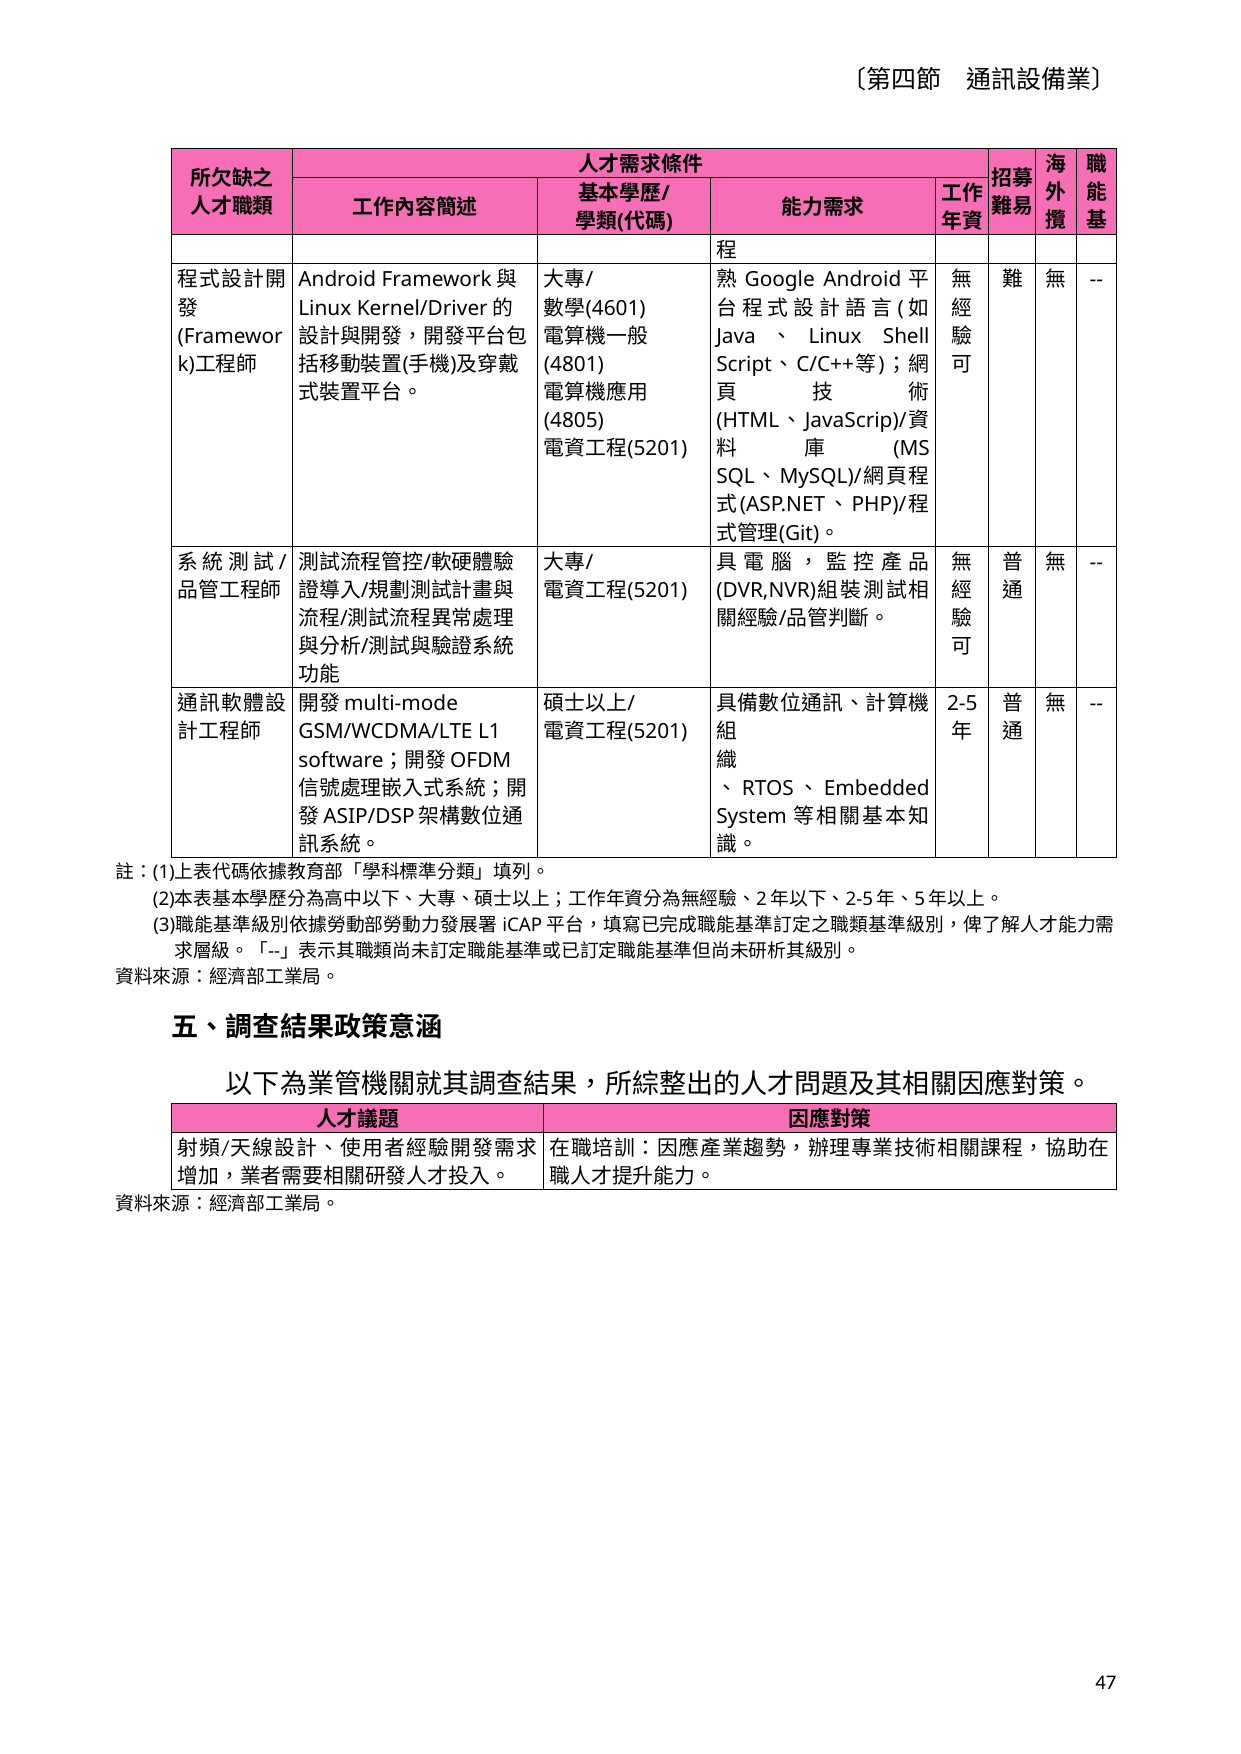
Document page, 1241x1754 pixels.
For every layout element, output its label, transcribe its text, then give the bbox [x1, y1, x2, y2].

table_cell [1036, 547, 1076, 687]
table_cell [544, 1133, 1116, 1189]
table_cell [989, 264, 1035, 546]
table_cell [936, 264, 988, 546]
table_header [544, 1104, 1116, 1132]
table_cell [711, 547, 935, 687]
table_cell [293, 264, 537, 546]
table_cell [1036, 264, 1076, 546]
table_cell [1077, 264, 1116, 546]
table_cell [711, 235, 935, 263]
text 註：(1)上表代碼依據教育部「學科標準分類」填列。 [115, 858, 1116, 884]
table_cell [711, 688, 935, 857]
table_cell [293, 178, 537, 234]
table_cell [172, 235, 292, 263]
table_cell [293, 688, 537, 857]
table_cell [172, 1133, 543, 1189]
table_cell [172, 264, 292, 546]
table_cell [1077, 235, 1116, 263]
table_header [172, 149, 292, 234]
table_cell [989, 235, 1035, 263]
text (2)本表基本學歷分為高中以下、大專、碩士以上；工作年資分為無經驗、2年以下、2-5年、5年以上。 [115, 884, 1116, 910]
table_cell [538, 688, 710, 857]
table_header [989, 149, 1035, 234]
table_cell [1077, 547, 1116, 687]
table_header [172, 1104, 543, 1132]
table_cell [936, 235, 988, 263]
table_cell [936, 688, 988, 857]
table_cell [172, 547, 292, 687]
text 資料來源：經濟部工業局。 [115, 1190, 1116, 1216]
text 以下為業管機關就其調查結果，所綜整出的人才問題及其相關因應對策。 [171, 1057, 1116, 1102]
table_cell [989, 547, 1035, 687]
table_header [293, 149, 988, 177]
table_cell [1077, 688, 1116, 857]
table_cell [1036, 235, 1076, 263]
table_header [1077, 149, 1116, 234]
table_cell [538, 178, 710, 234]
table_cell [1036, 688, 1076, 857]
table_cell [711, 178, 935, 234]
text 資料來源：經濟部工業局。 [115, 962, 1116, 988]
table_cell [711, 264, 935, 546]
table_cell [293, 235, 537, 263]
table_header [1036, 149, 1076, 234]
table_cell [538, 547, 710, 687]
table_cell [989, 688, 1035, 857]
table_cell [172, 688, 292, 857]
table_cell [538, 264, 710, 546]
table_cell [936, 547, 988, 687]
text 五、調查結果政策意涵 [171, 999, 1116, 1045]
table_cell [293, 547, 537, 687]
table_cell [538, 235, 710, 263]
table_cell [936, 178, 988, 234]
text (3)職能基準級別依據勞動部勞動力發展署iCAP平台，填寫已完成職能基準訂定之職類基準級別，俾了解人才能力需求層級。「--」表示其職類尚未訂定職能基準或已訂定職能基準但尚未研析其級別。 [115, 910, 1116, 962]
